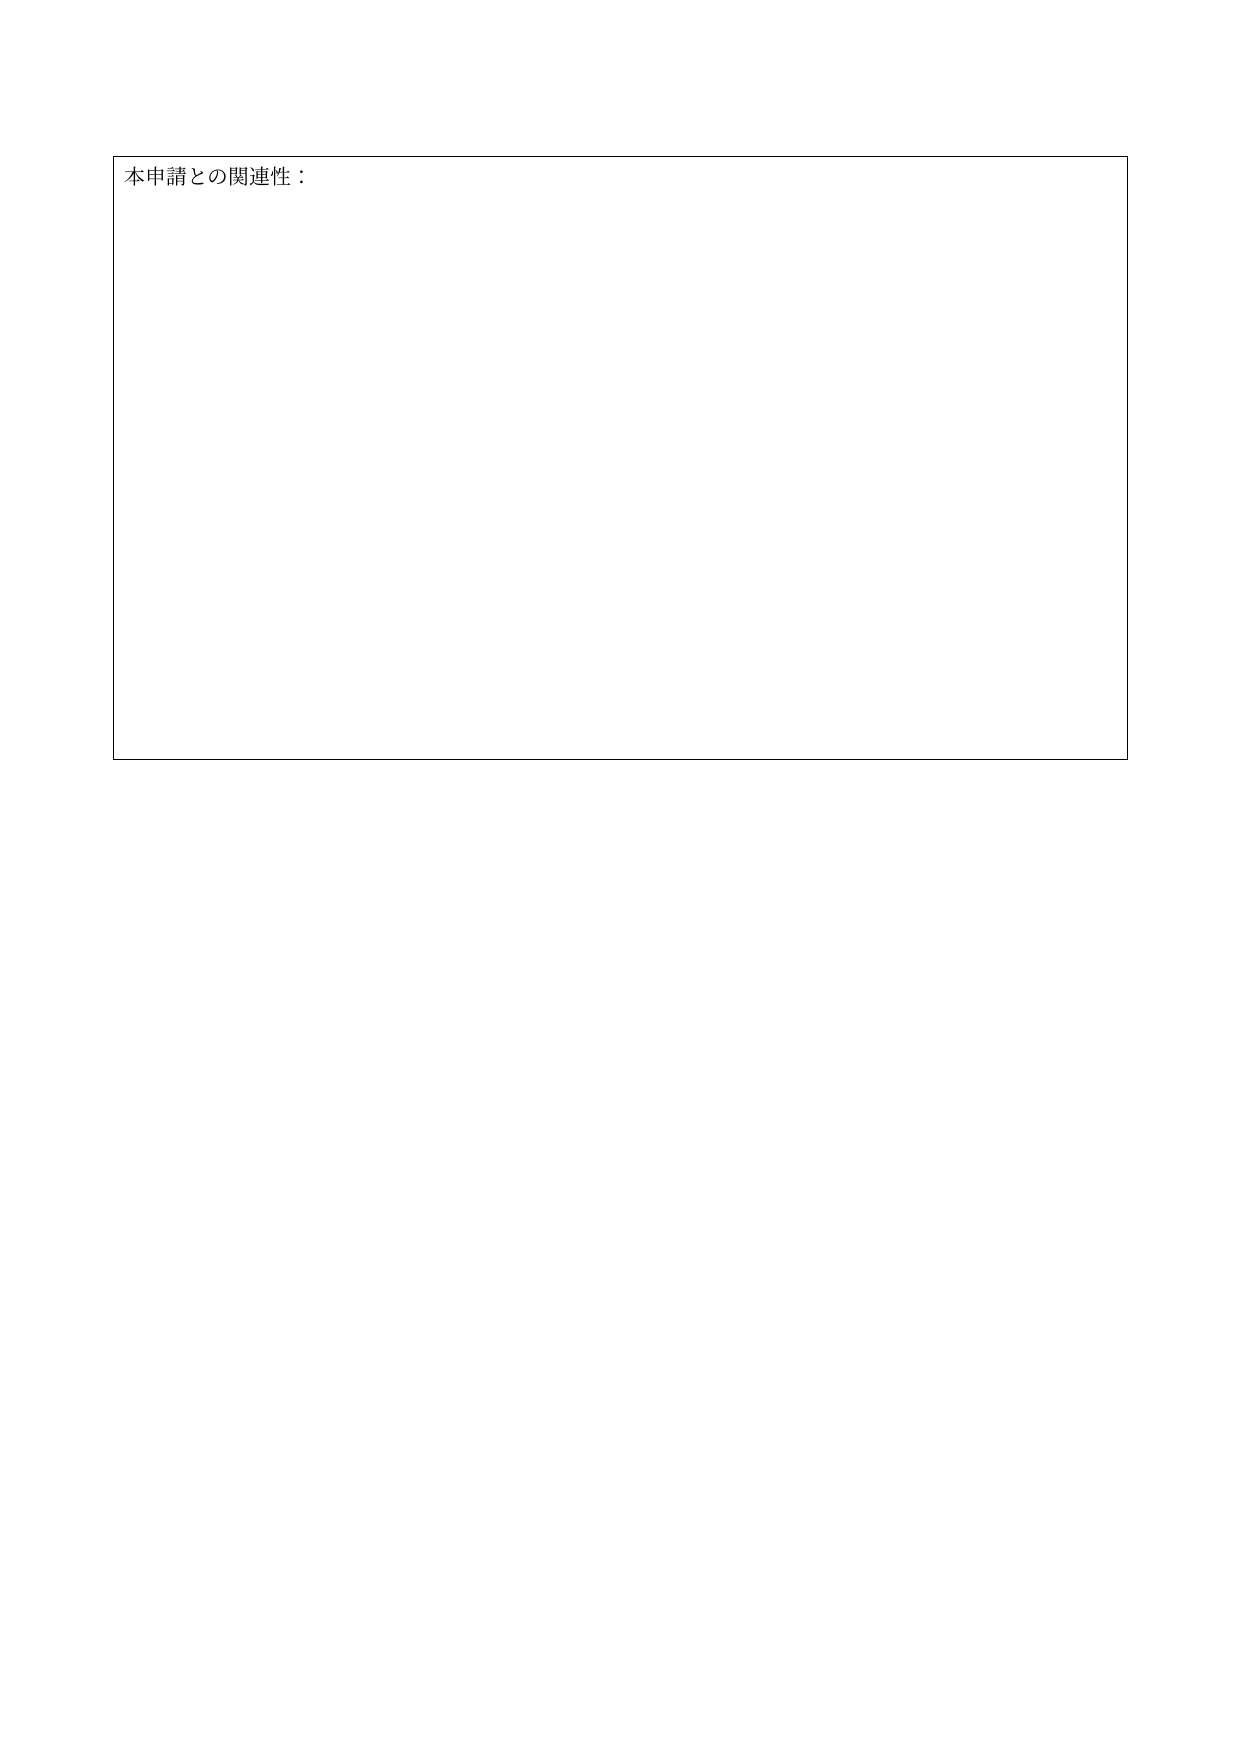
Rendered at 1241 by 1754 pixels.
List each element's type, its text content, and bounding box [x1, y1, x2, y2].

table_cell 本申請との関連性： [114, 157, 1127, 759]
